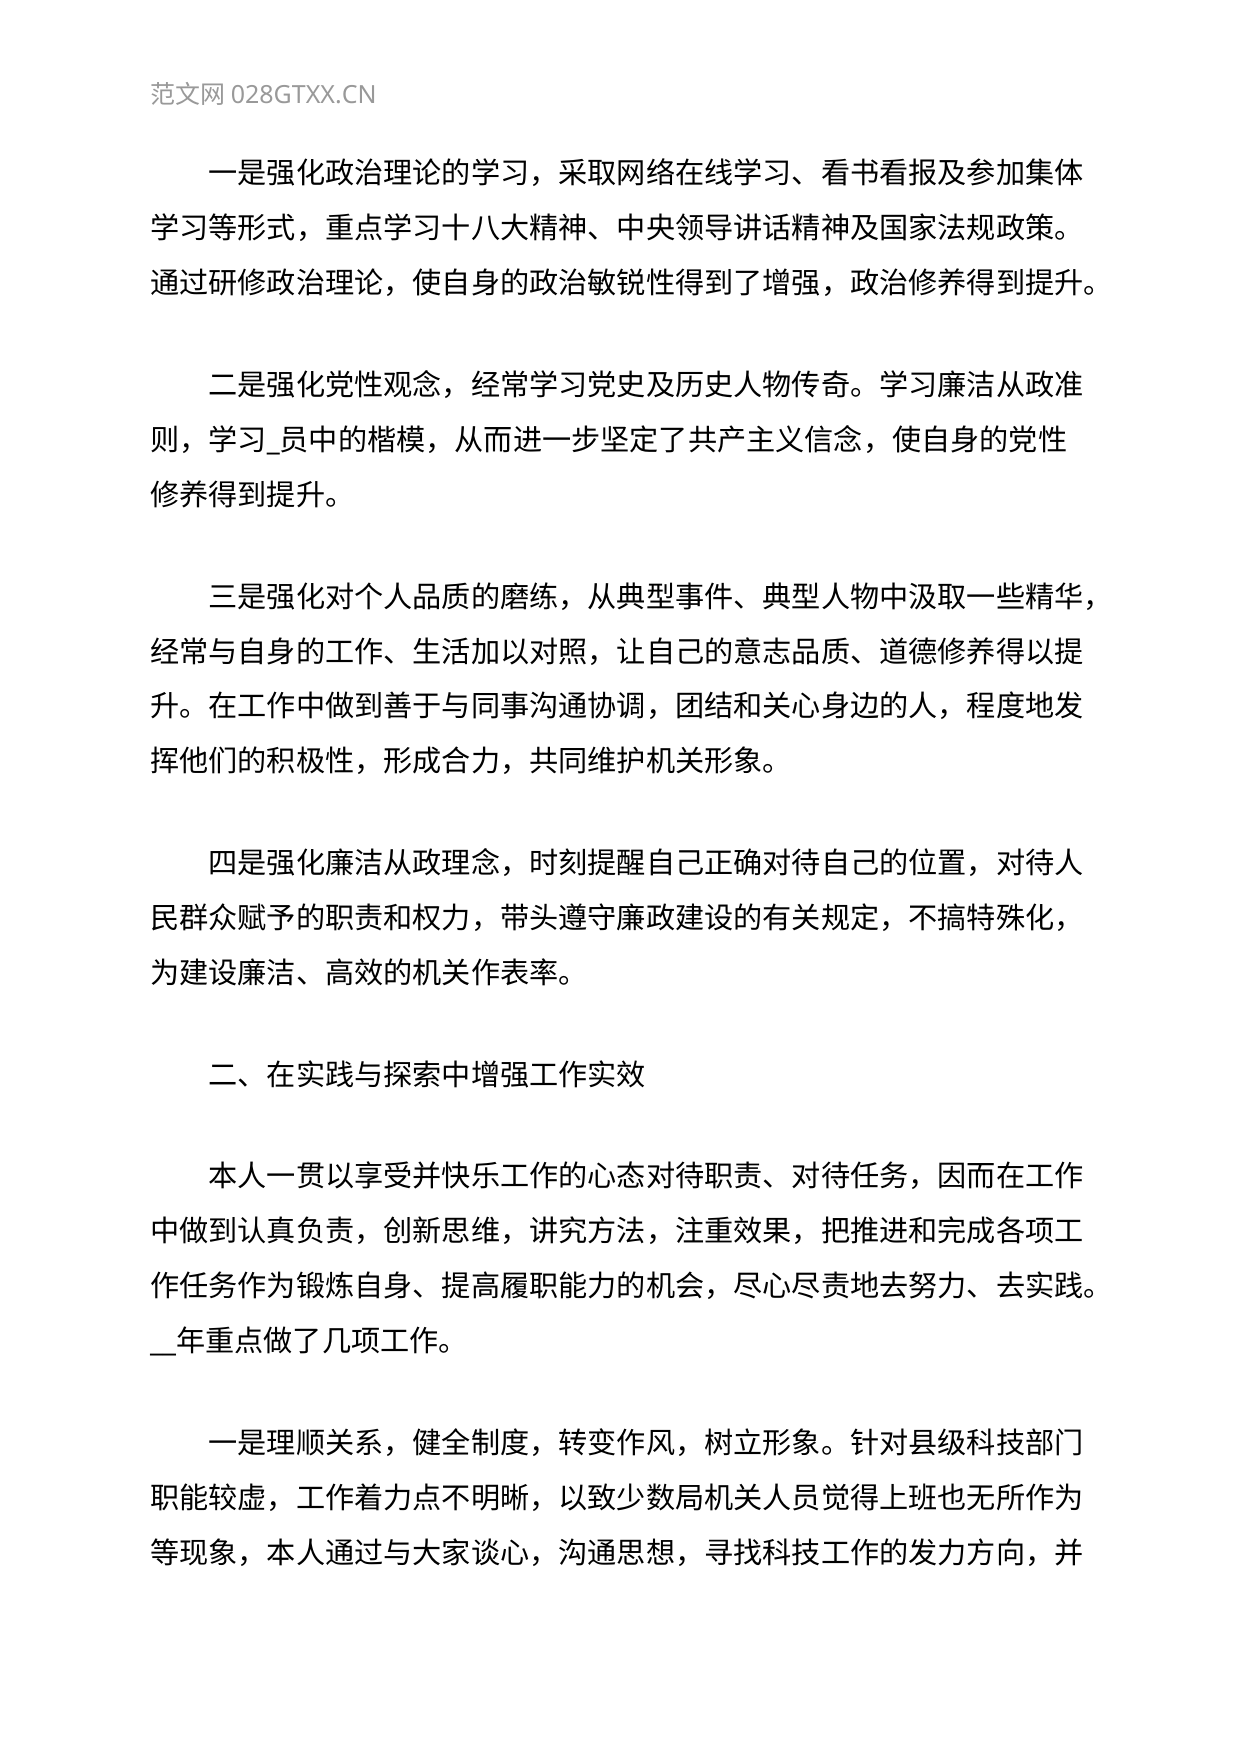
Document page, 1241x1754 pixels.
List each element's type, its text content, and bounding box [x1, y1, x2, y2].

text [150, 1420, 1090, 1572]
text 四是强化廉洁从政理念，时刻提醒自己正确对待自己的位置，对待人民群众赋予的职责和权力，带头遵守廉政建设的有关规定，不搞特殊化，为建设廉洁、高效的机关作表率。 [150, 840, 1090, 992]
text 三是强化对个人品质的磨练，从典型事件、典型人物中汲取一些精华，经常与自身的工作、生活加以对照，让自己的意志品质、道德修养得以提升。在工作中做到善于与同事沟通协调，团结和关心身边的人，程度地发挥他们的积极性，形成合力，共同维护机关形象。 [150, 573, 1090, 780]
text 本人一贯以享受并快乐工作的心态对待职责、对待任务，因而在工作中做到认真负责，创新思维，讲究方法，注重效果，把推进和完成各项工作任务作为锻炼自身、提高履职能力的机会，尽心尽责地去努力、去实践。__年重点做了几项工作。 [150, 1153, 1090, 1360]
text 一是强化政治理论的学习，采取网络在线学习、看书看报及参加集体学习等形式，重点学习十八大精神、中央领导讲话精神及国家法规政策。通过研修政治理论，使自身的政治敏锐性得到了增强，政治修养得到提升。 [150, 150, 1090, 302]
text 二、在实践与探索中增强工作实效 [150, 1051, 1090, 1093]
text 二是强化党性观念，经常学习党史及历史人物传奇。学习廉洁从政准则，学习_员中的楷模，从而进一步坚定了共产主义信念，使自身的党性修养得到提升。 [150, 362, 1090, 514]
